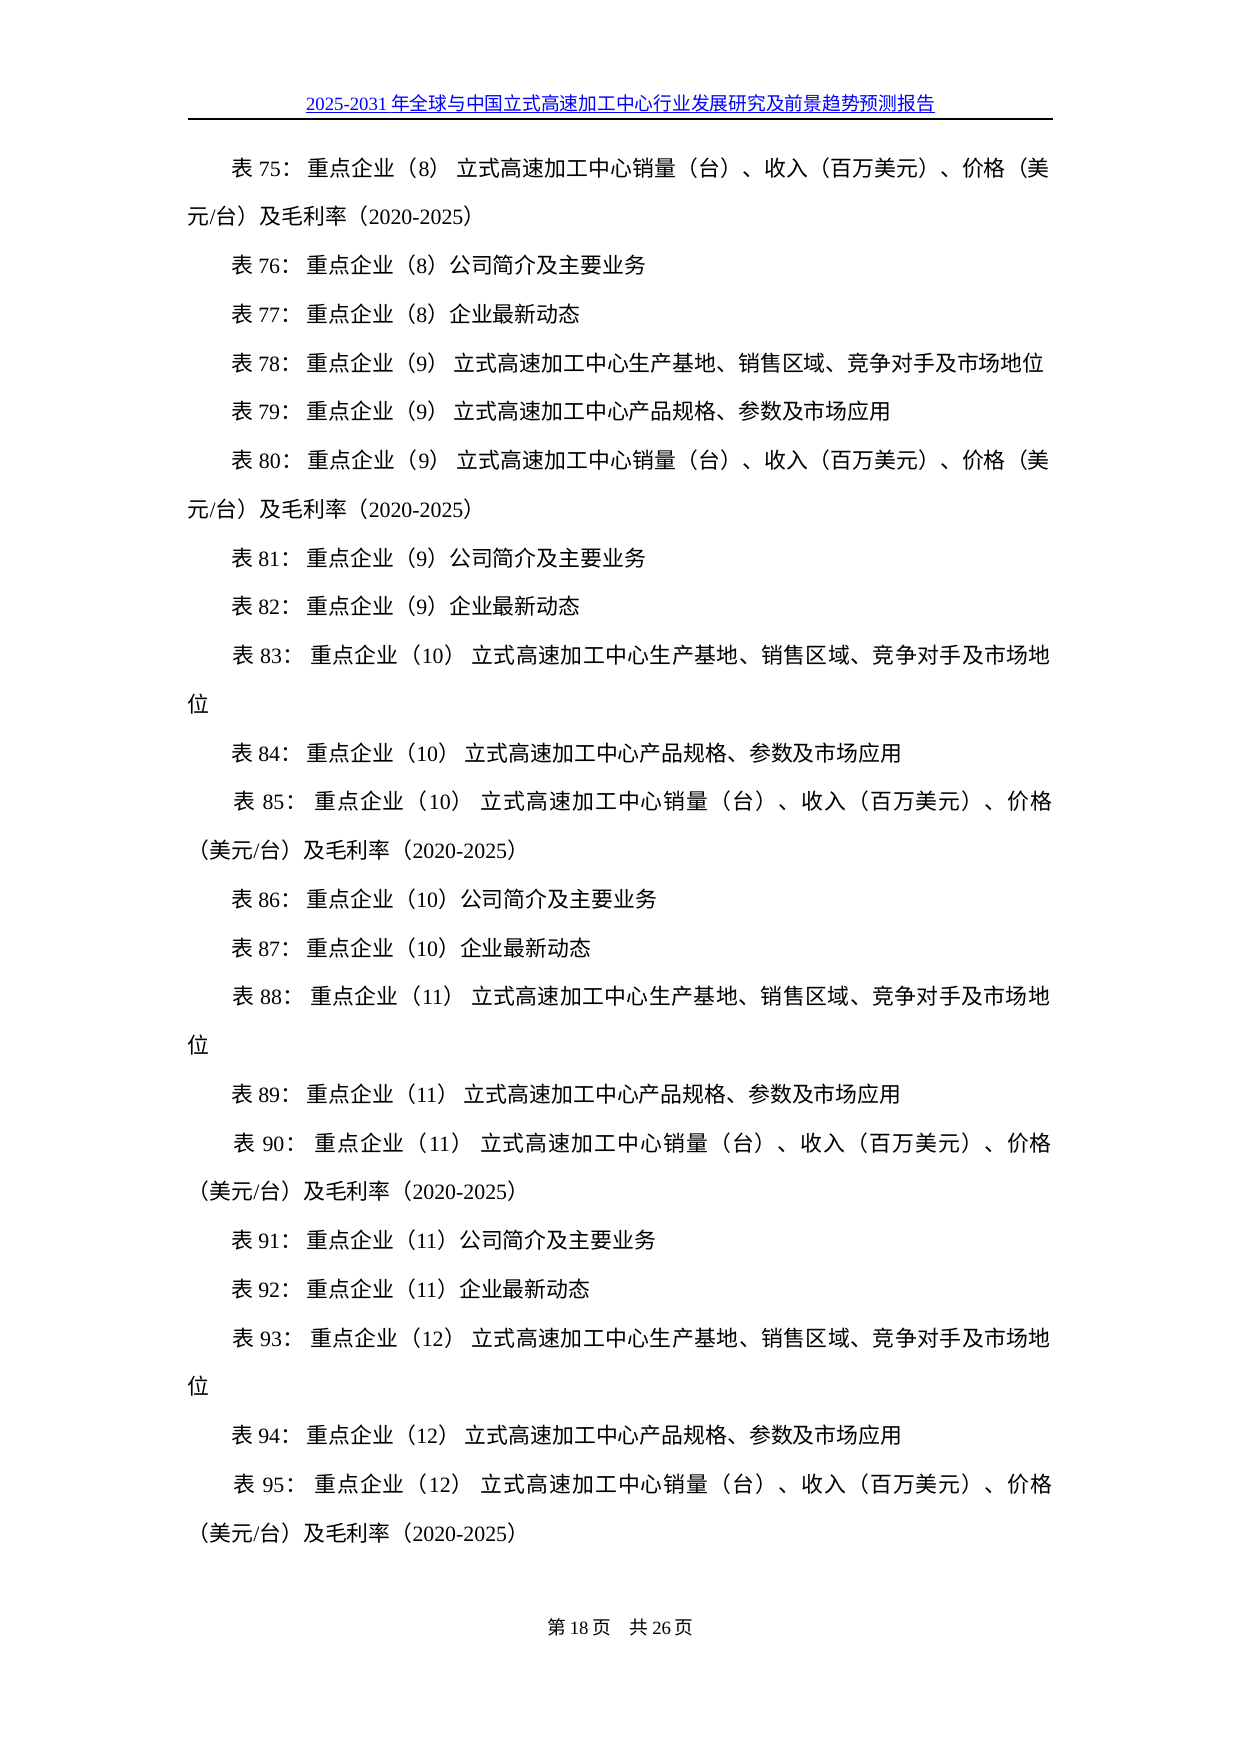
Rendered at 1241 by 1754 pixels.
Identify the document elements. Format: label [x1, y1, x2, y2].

text [187, 150, 1053, 1548]
